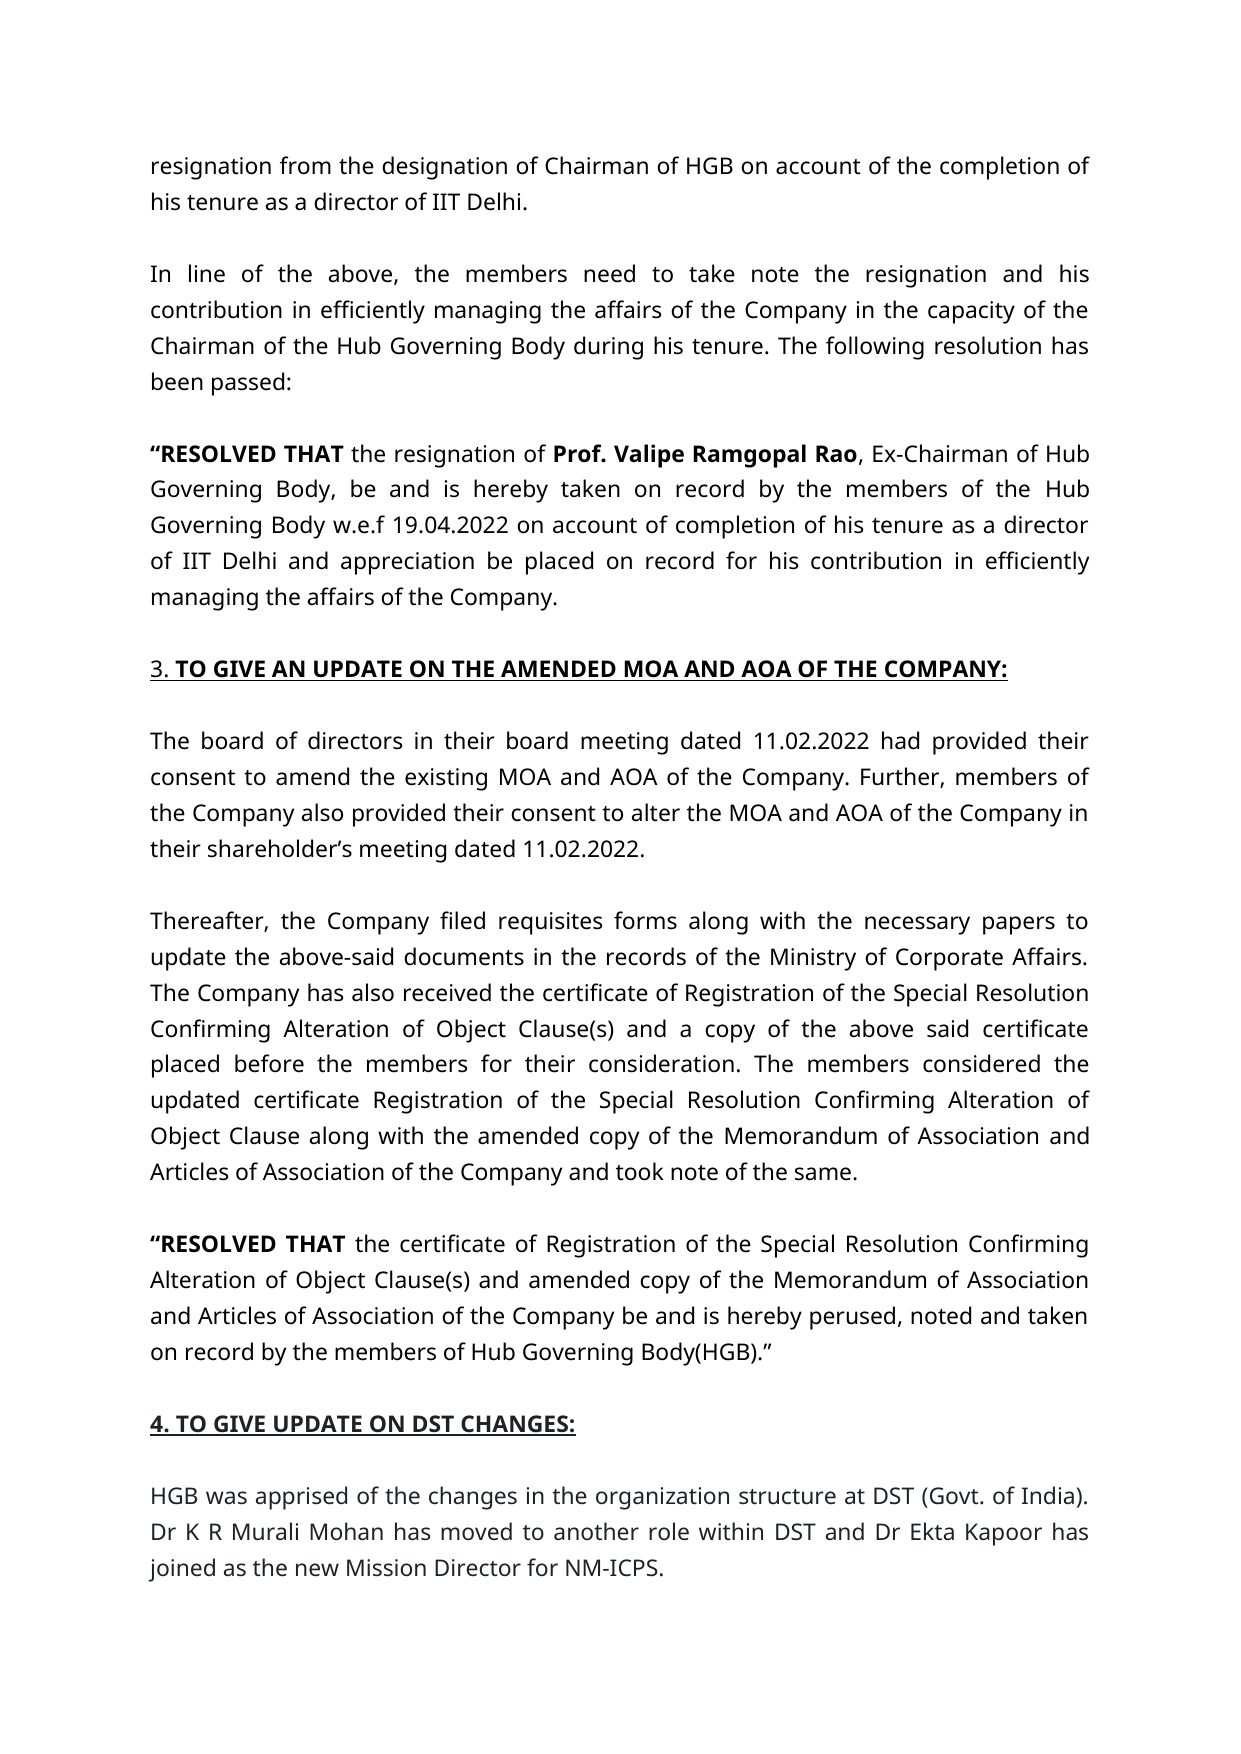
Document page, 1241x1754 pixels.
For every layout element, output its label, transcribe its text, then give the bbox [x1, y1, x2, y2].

text Thereafter, the Company filed requisites forms along with the necessary papers to update the above-said documents in the records of the Ministry of Corporate Affairs. The Company has also received the certificate of Registration of the Special Resolution Confirming Alteration of Object Clause(s) and a copy of the above said certificate placed before the members for their consideration. The members considered the updated certificate Registration of the Special Resolution Confirming Alteration of Object Clause along with the amended copy of the Memorandum of Association and Articles of Association of the Company and took note of the same. [150, 905, 1090, 1187]
text “RESOLVED THAT the resignation of Prof. Valipe Ramgopal Rao, Ex-Chairman of Hub Governing Body, be and is hereby taken on record by the members of the Hub Governing Body w.e.f 19.04.2022 on account of completion of his tenure as a director of IIT Delhi and appreciation be placed on record for his contribution in efficiently managing the affairs of the Company. [150, 437, 1090, 612]
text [150, 150, 1090, 217]
text 4. TO GIVE UPDATE ON DST CHANGES: [150, 1408, 1090, 1439]
text “RESOLVED THAT the certificate of Registration of the Special Resolution Confirming Alteration of Object Clause(s) and amended copy of the Memorandum of Association and Articles of Association of the Company be and is hereby perused, noted and taken on record by the members of Hub Governing Body(HGB).” [150, 1228, 1090, 1367]
text The board of directors in their board meeting dated 11.02.2022 had provided their consent to amend the existing MOA and AOA of the Company. Further, members of the Company also provided their consent to alter the MOA and AOA of the Company in their shareholder’s meeting dated 11.02.2022. [150, 725, 1090, 864]
text HGB was apprised of the changes in the organization structure at DST (Govt. of India). Dr K R Murali Mohan has moved to another role within DST and Dr Ekta Kapoor has joined as the new Mission Director for NM-ICPS. [150, 1480, 1090, 1583]
text 3. TO GIVE AN UPDATE ON THE AMENDED MOA AND AOA OF THE COMPANY: [150, 653, 1090, 684]
text In line of the above, the members need to take note the resignation and his contribution in efficiently managing the affairs of the Company in the capacity of the Chairman of the Hub Governing Body during his tenure. The following resolution has been passed: [150, 258, 1090, 397]
